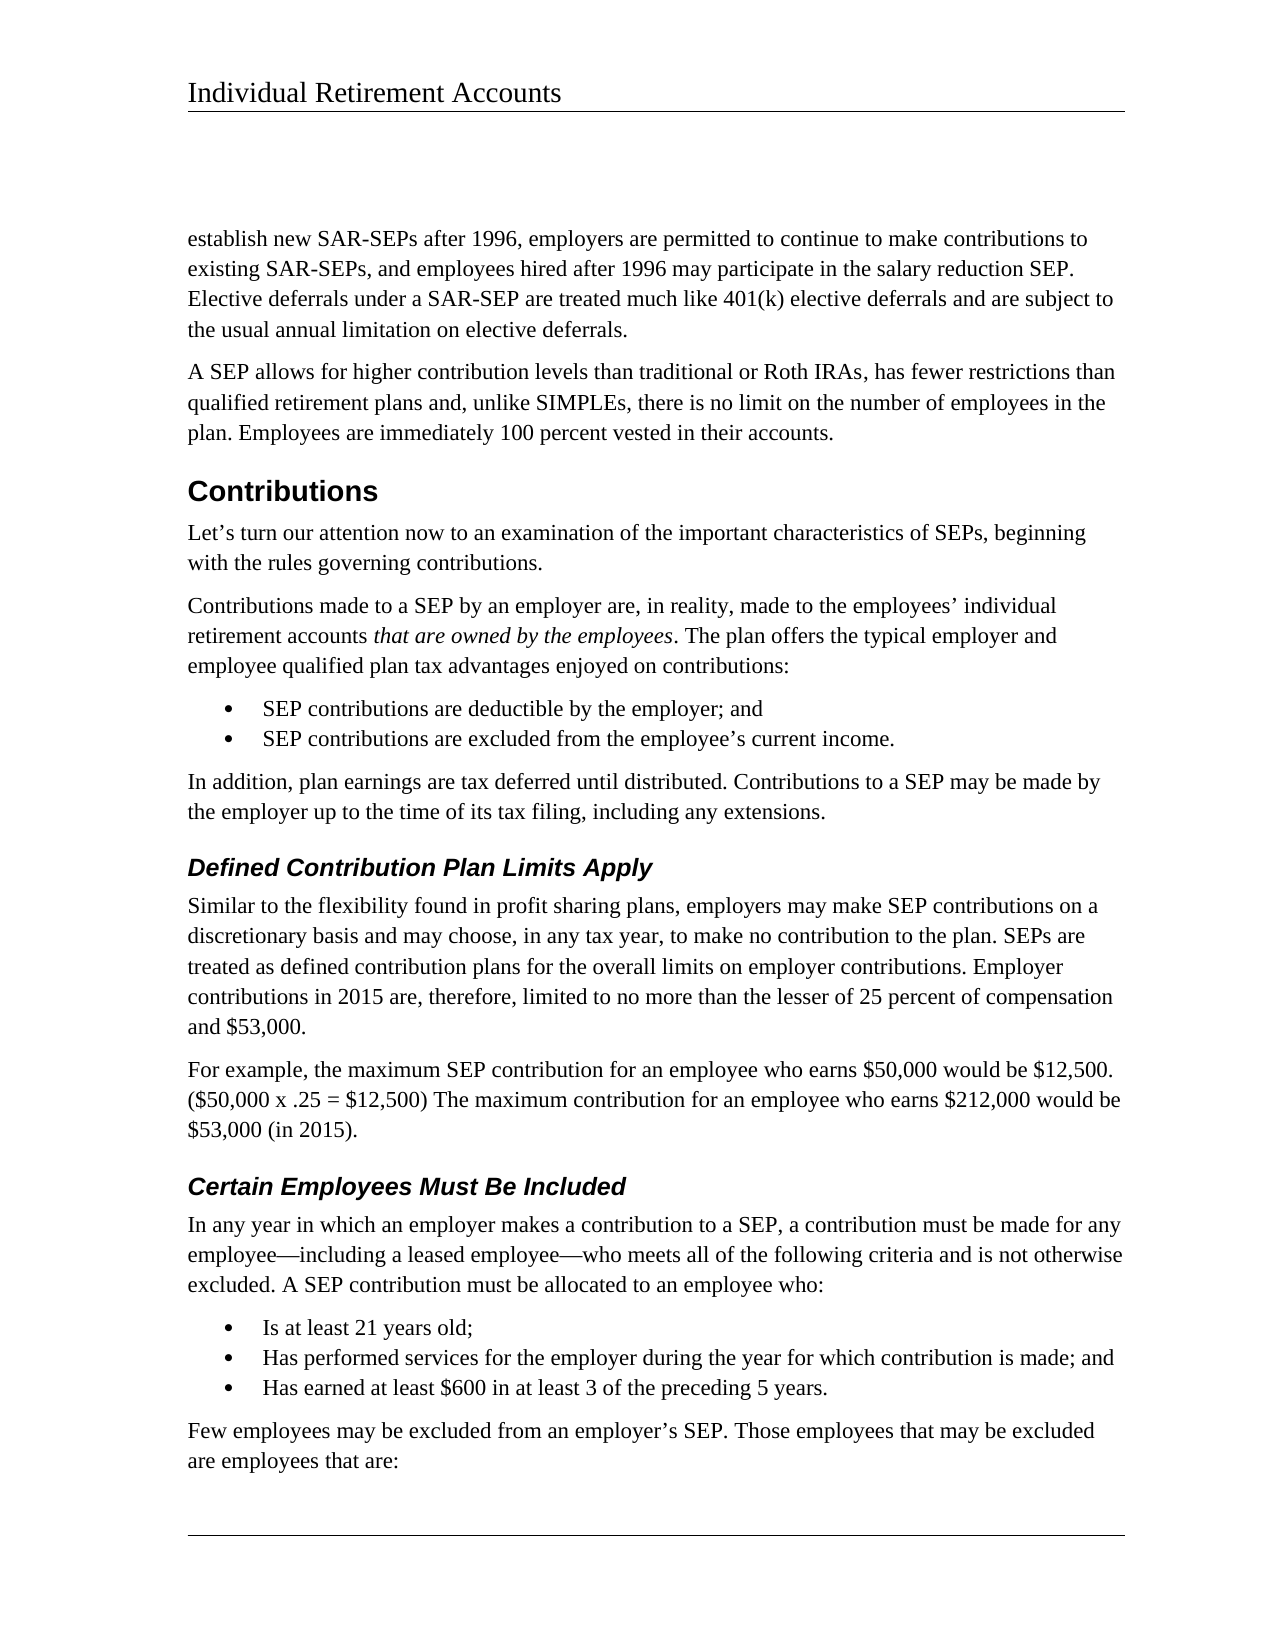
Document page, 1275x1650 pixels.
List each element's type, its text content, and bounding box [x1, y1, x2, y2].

text In any year in which an employer makes a contribution to a SEP, a contribution must be made for any employee—including a leased employee—who meets all of the following criteria and is not otherwise excluded. A SEP contribution must be allocated to an employee who: [187, 1211, 1125, 1298]
text Let’s turn our attention now to an examination of the important characteristics of SEPs, beginning with the rules governing contributions. [187, 519, 1125, 575]
text Few employees may be excluded from an employer’s SEP. Those employees that may be excluded are employees that are: [187, 1417, 1125, 1474]
subtitle Contributions [187, 474, 1125, 507]
text For example, the maximum SEP contribution for an employee who earns $50,000 would be $12,500. ($50,000 x .25 = $12,500) The maximum contribution for an employee who earns $212,000 would be $53,000 (in 2015). [187, 1056, 1125, 1143]
text Contributions made to a SEP by an employer are, in reality, made to the employees’ individual retirement accounts that are owned by the employees. The plan offers the typical employer and employee qualified plan tax advantages enjoyed on contributions: [187, 592, 1125, 678]
list Has earned at least $600 in at least 3 of the preceding 5 years. [225, 1374, 1125, 1401]
list Has performed services for the employer during the year for which contribution is made; and [225, 1344, 1125, 1371]
list SEP contributions are excluded from the employee’s current income. [225, 725, 1125, 751]
text A SEP allows for higher contribution levels than traditional or Roth IRAs, has fewer restrictions than qualified retirement plans and, unlike SIMPLEs, there is no limit on the number of employees in the plan. Employees are immediately 100 percent vested in their accounts. [187, 358, 1125, 445]
list SEP contributions are deductible by the employer; and [225, 695, 1125, 721]
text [187, 225, 1125, 342]
list Is at least 21 years old; [225, 1314, 1125, 1340]
text In addition, plan earnings are tax deferred until distributed. Contributions to a SEP may be made by the employer up to the time of its tax filing, including any extensions. [187, 768, 1125, 824]
subtitle Certain Employees Must Be Included [187, 1172, 1125, 1200]
text Similar to the flexibility found in profit sharing plans, employers may make SEP contributions on a discretionary basis and may choose, in any tax year, to make no contribution to the plan. SEPs are treated as defined contribution plans for the overall limits on employer contributions. Employer contributions in 2015 are, therefore, limited to no more than the lesser of 25 percent of compensation and $53,000. [187, 892, 1125, 1039]
subtitle Defined Contribution Plan Limits Apply [187, 853, 1125, 882]
